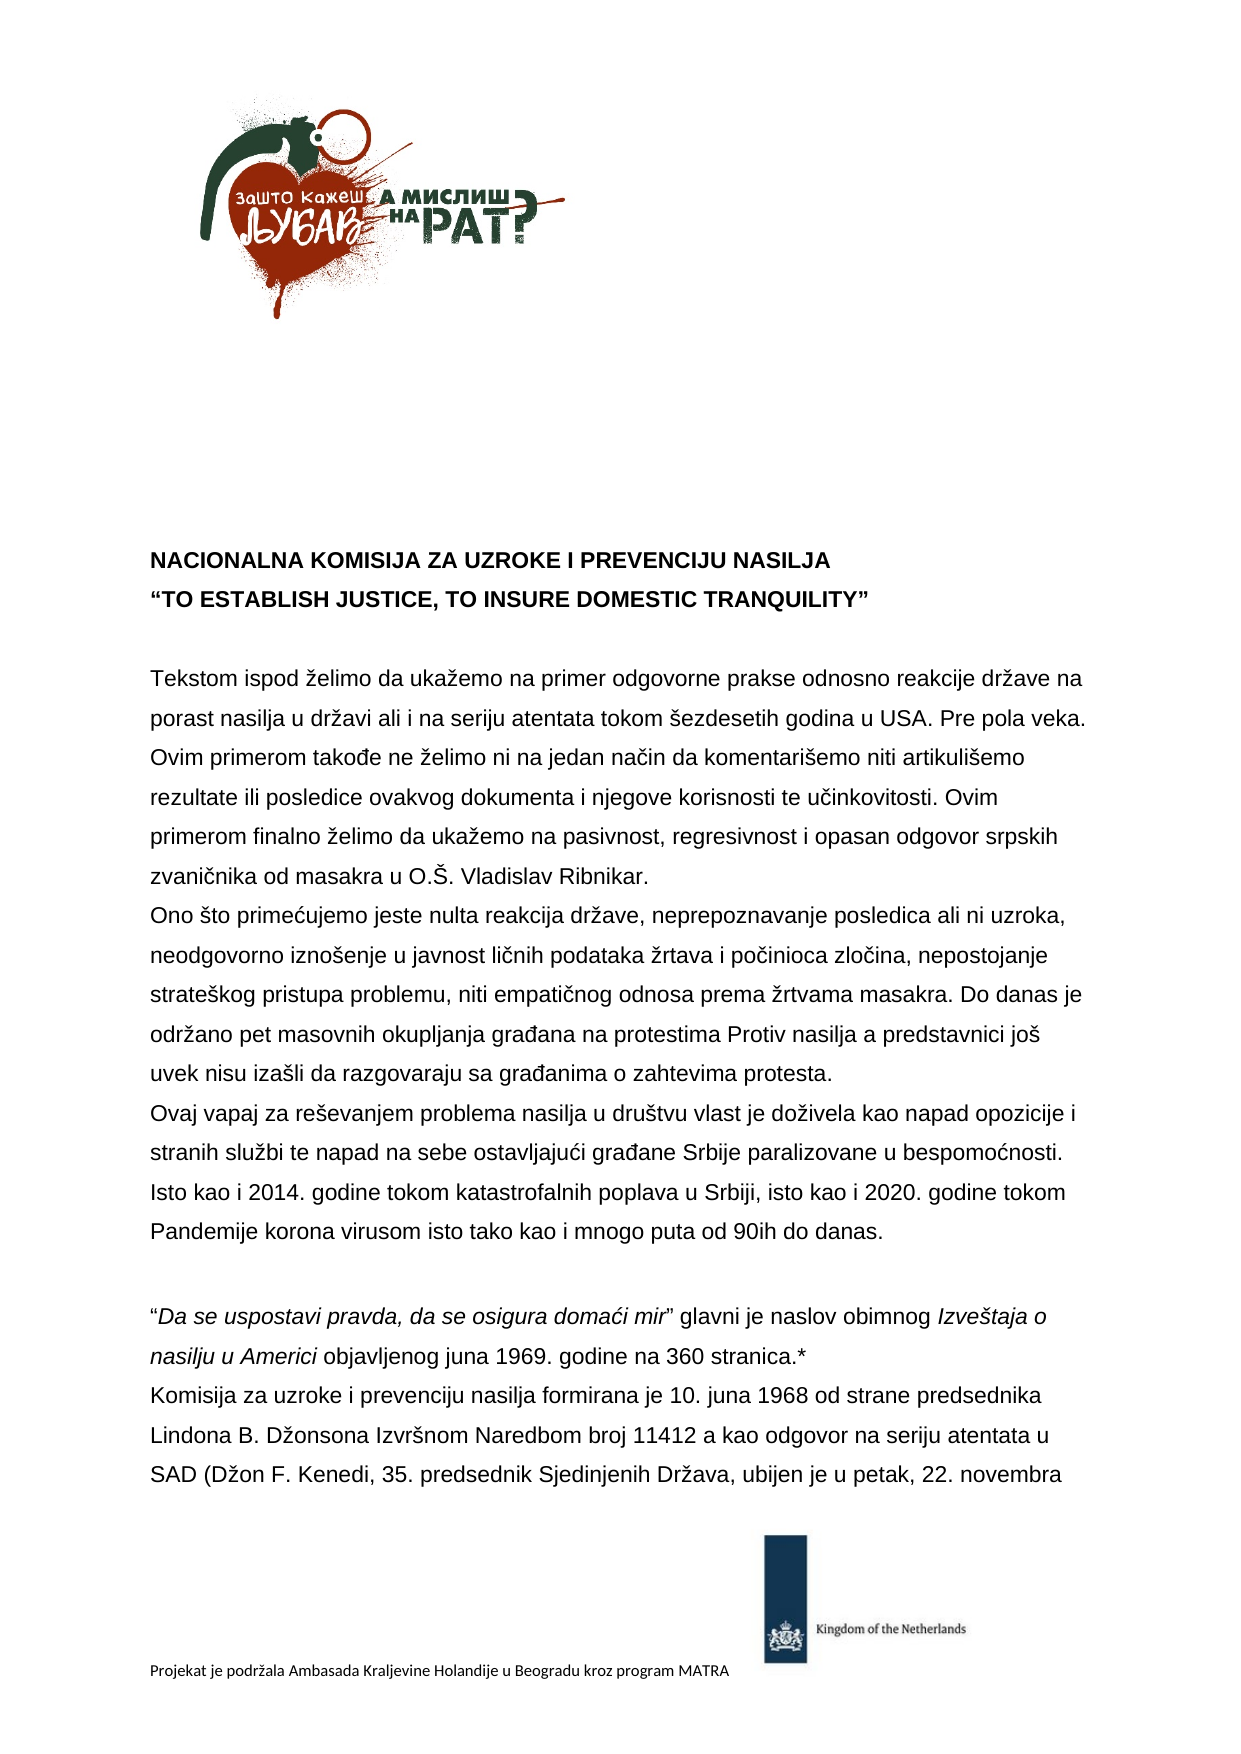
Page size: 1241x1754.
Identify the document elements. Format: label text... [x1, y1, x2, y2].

text Ovaj vapaj za reševanjem problema nasilja u društvu vlast je doživela kao napad opozicije i stranih službi te napad na sebe ostavljajući građane Srbije paralizovane u bespomoćnosti. [150, 1099, 1090, 1165]
picture [150, 73, 618, 337]
text Isto kao i 2014. godine tokom katastrofalnih poplava u Srbiji, isto kao i 2020. godine tokom Pandemije korona virusom isto tako kao i mnogo puta od 90ih do danas. [150, 1178, 1090, 1244]
text “TO ESTABLISH JUSTICE, TO INSURE DOMESTIC TRANQUILITY” [150, 586, 1090, 613]
text Tekstom ispod želimo da ukažemo na primer odgovorne prakse odnosno reakcije države na porast nasilja u državi ali i na seriju atentata tokom šezdesetih godina u USA. Pre pola veka. Ovim primerom takođe ne želimo ni na jedan način da komentarišemo niti artikulišemo rezultate ili posledice ovakvog dokumenta i njegove korisnosti te učinkovitosti. Ovim primerom finalno želimo da ukažemo na pasivnost, regresivnost i opasan odgovor srpskih zvaničnika od masakra u O.Š. Vladislav Ribnikar. [150, 665, 1090, 889]
text NACIONALNA KOMISIJA ZA UZROKE I PREVENCIJU NASILJA [150, 547, 1090, 573]
picture [735, 1517, 978, 1677]
text “Da se uspostavi pravda, da se osigura domaći mir” glavni je naslov obimnog Izveštaja o nasilju u Americi objavljenog juna 1969. godine na 360 stranica.* [150, 1303, 1090, 1369]
text Ono što primećujemo jeste nulta reakcija države, neprepoznavanje posledica ali ni uzroka, neodgovorno iznošenje u javnost ličnih podataka žrtava i počinioca zločina, nepostojanje strateškog pristupa problemu, niti empatičnog odnosa prema žrtvama masakra. Do danas je održano pet masovnih okupljanja građana na protestima Protiv nasilja a predstavnici još uvek nisu izašli da razgovaraju sa građanima o zahtevima protesta. [150, 902, 1090, 1086]
